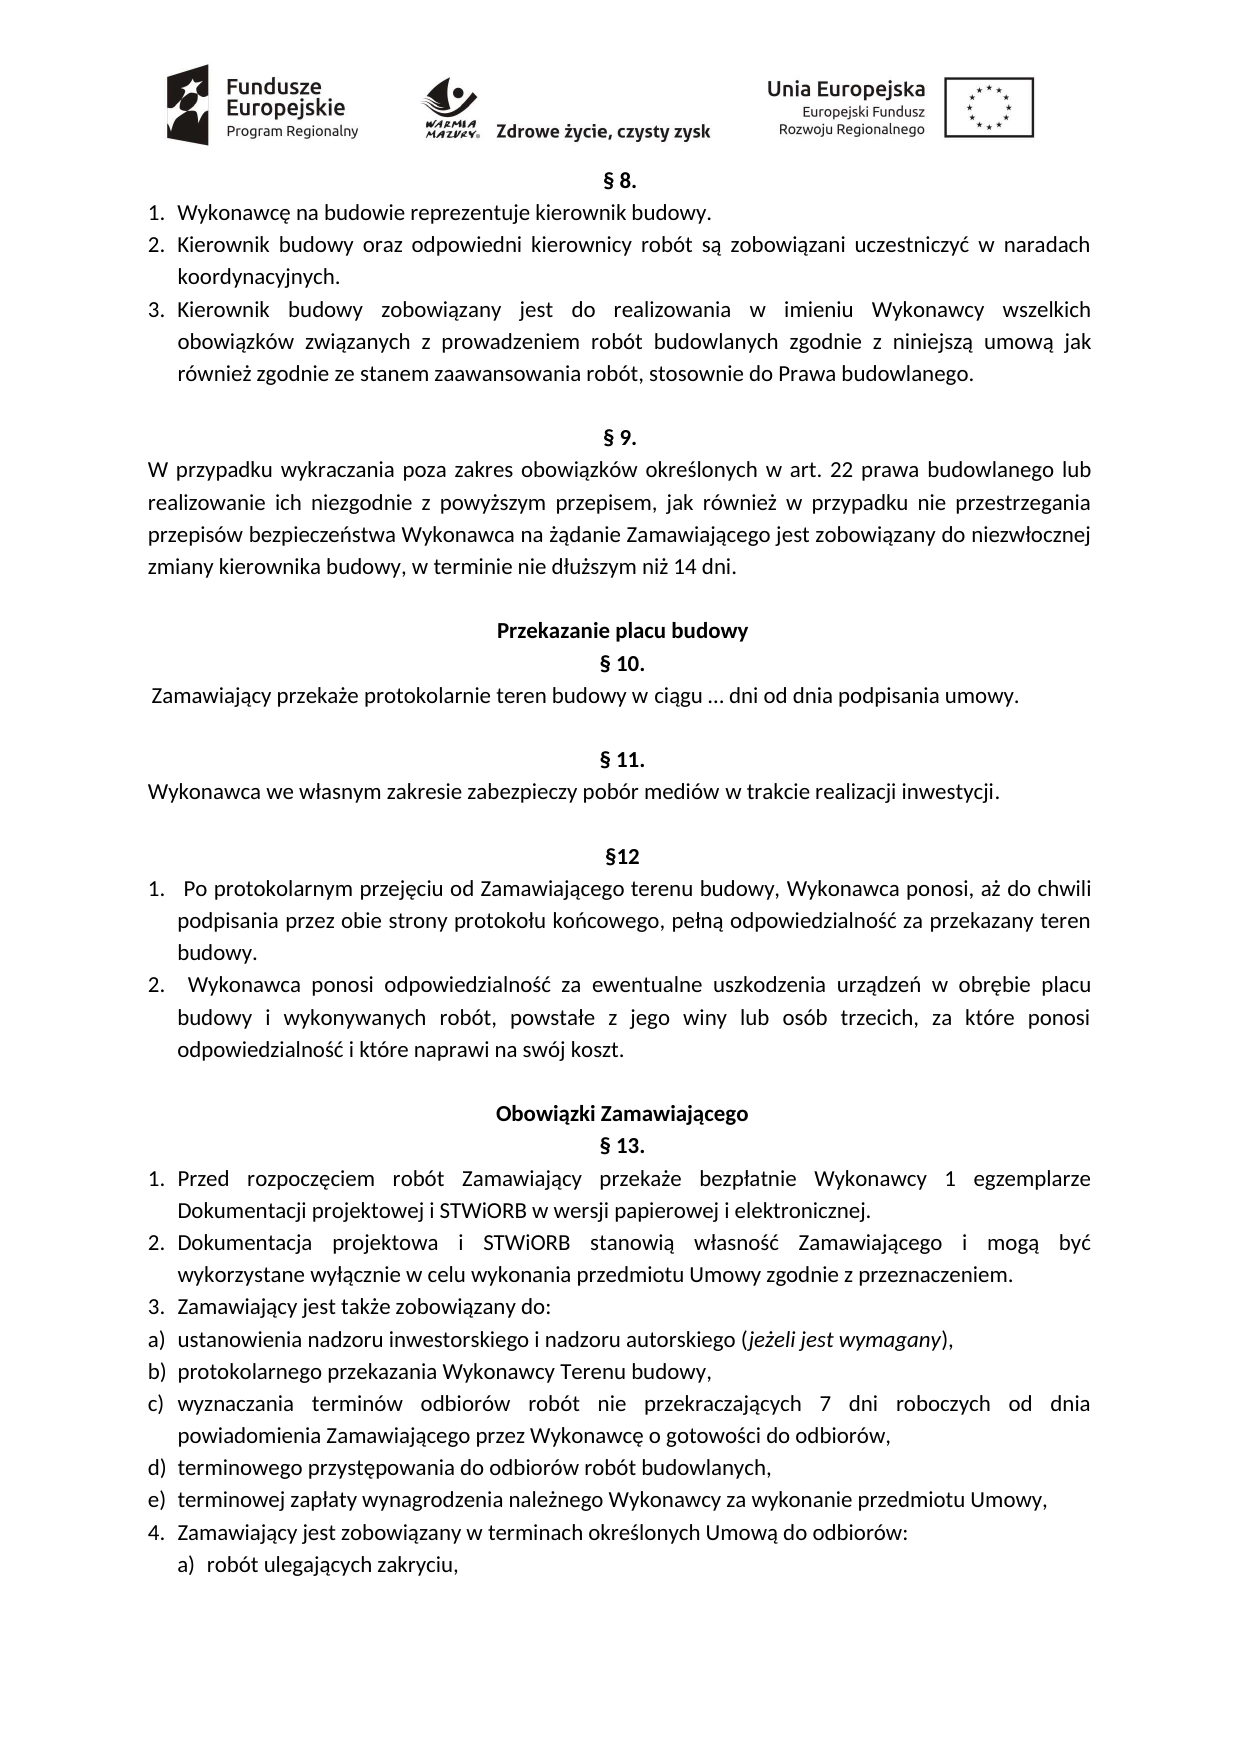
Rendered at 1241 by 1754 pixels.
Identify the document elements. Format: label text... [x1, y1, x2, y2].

list robót ulegających zakryciu, [177, 1550, 1093, 1578]
list ustanowienia nadzoru inwestorskiego i nadzoru autorskiego (jeżeli jest wymagany), [148, 1325, 1093, 1353]
list Zamawiający jest także zobowiązany do: [148, 1292, 1093, 1321]
text § 11. [152, 745, 1093, 773]
list Dokumentacja projektowa i STWiORB stanowią własność Zamawiającego i mogą być wykorzystane wyłącznie w celu wykonania przedmiotu Umowy zgodnie z przeznaczeniem. [148, 1228, 1093, 1288]
text § 9. [148, 423, 1093, 451]
text §12 [152, 842, 1093, 870]
list Wykonawcę na budowie reprezentuje kierownik budowy. [148, 198, 1093, 226]
list Kierownik budowy oraz odpowiedni kierownicy robót są zobowiązani uczestniczyć w naradach koordynacyjnych. [148, 230, 1093, 291]
text § 13. [152, 1132, 1093, 1159]
picture [147, 44, 1054, 166]
list Wykonawca ponosi odpowiedzialność za ewentualne uszkodzenia urządzeń w obrębie placu budowy i wykonywanych robót, powstałe z jego winy lub osób trzecich, za które ponosi odpowiedzialność i które naprawi na swój koszt. [148, 971, 1093, 1063]
list terminowego przystępowania do odbiorów robót budowlanych, [148, 1453, 1093, 1481]
text § 8. [148, 166, 1093, 194]
list wyznaczania terminów odbiorów robót nie przekraczających 7 dni roboczych od dnia powiadomienia Zamawiającego przez Wykonawcę o gotowości do odbiorów, [148, 1389, 1093, 1449]
text W przypadku wykraczania poza zakres obowiązków określonych w art. 22 prawa budowlanego lub realizowanie ich niezgodnie z powyższym przepisem, jak również w przypadku nie przestrzegania przepisów bezpieczeństwa Wykonawca na żądanie Zamawiającego jest zobowiązany do niezwłocznej zmiany kierownika budowy, w terminie nie dłuższym niż 14 dni. [148, 456, 1093, 580]
text § 10. [152, 649, 1093, 677]
text Wykonawca we własnym zakresie zabezpieczy pobór mediów w trakcie realizacji inwestycji. [148, 777, 1093, 806]
text Obowiązki Zamawiającego [152, 1099, 1093, 1127]
text Zamawiający przekaże protokolarnie teren budowy w ciągu … dni od dnia podpisania umowy. [146, 681, 1093, 709]
list protokolarnego przekazania Wykonawcy Terenu budowy, [148, 1357, 1093, 1385]
list Po protokolarnym przejęciu od Zamawiającego terenu budowy, Wykonawca ponosi, aż do chwili podpisania przez obie strony protokołu końcowego, pełną odpowiedzialność za przekazany teren budowy. [148, 874, 1093, 966]
list terminowej zapłaty wynagrodzenia należnego Wykonawcy za wykonanie przedmiotu Umowy, [148, 1486, 1093, 1514]
list Przed rozpoczęciem robót Zamawiający przekaże bezpłatnie Wykonawcy 1 egzemplarze Dokumentacji projektowej i STWiORB w wersji papierowej i elektronicznej. [148, 1164, 1093, 1224]
text Przekazanie placu budowy [148, 617, 1093, 644]
list Zamawiający jest zobowiązany w terminach określonych Umową do odbiorów: [148, 1518, 1093, 1546]
list Kierownik budowy zobowiązany jest do realizowania w imieniu Wykonawcy wszelkich obowiązków związanych z prowadzeniem robót budowlanych zgodnie z niniejszą umową jak również zgodnie ze stanem zaawansowania robót, stosownie do Prawa budowlanego. [148, 295, 1093, 387]
